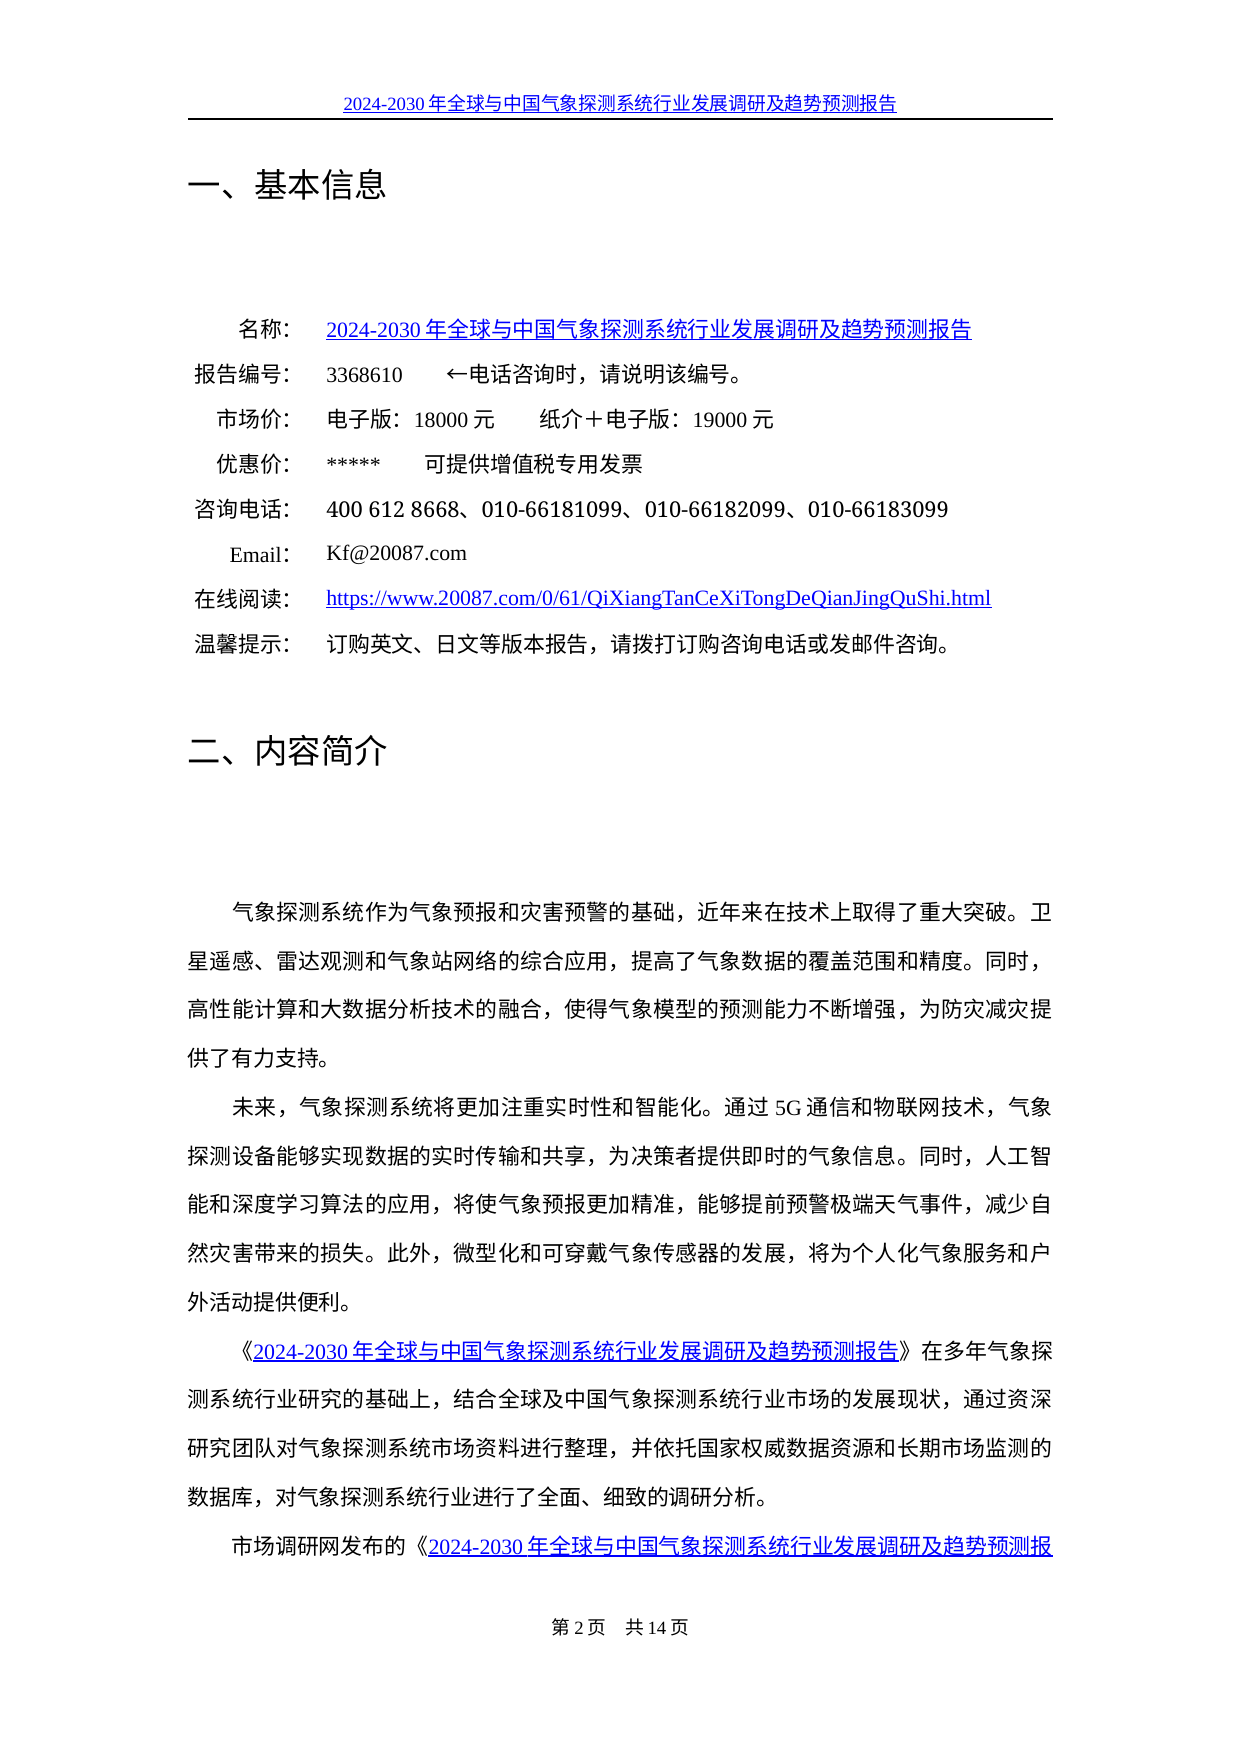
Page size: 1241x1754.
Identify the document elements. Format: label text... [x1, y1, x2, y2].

table_cell 咨询电话： [167, 492, 315, 537]
table_cell 在线阅读： [167, 582, 315, 627]
table_header 2024-2030年全球与中国气象探测系统行业发展调研及趋势预测报告 [315, 312, 1073, 357]
table_cell [315, 582, 1073, 627]
table_cell Kf@20087.com [315, 537, 1073, 582]
title 二、内容简介 [187, 717, 1053, 782]
table_cell 市场价： [167, 402, 315, 447]
table_cell Email： [167, 537, 315, 582]
table_cell 3368610 ←电话咨询时，请说明该编号。 [315, 357, 1073, 402]
table_cell 优惠价： [167, 447, 315, 492]
table_cell ***** 可提供增值税专用发票 [315, 447, 1073, 492]
table_cell 电子版：18000 元 纸介＋电子版：19000 元 [315, 402, 1073, 447]
table_cell 400 612 8668、010-66181099、010-66182099、010-66183099 [315, 492, 1073, 537]
table_cell 报告编号： [167, 357, 315, 402]
table_cell 温馨提示： [167, 627, 315, 672]
table_header 名称： [167, 312, 315, 357]
title 一、基本信息 [187, 150, 1053, 215]
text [187, 894, 1053, 1561]
table_cell 订购英文、日文等版本报告，请拨打订购咨询电话或发邮件咨询。 [315, 627, 1073, 672]
